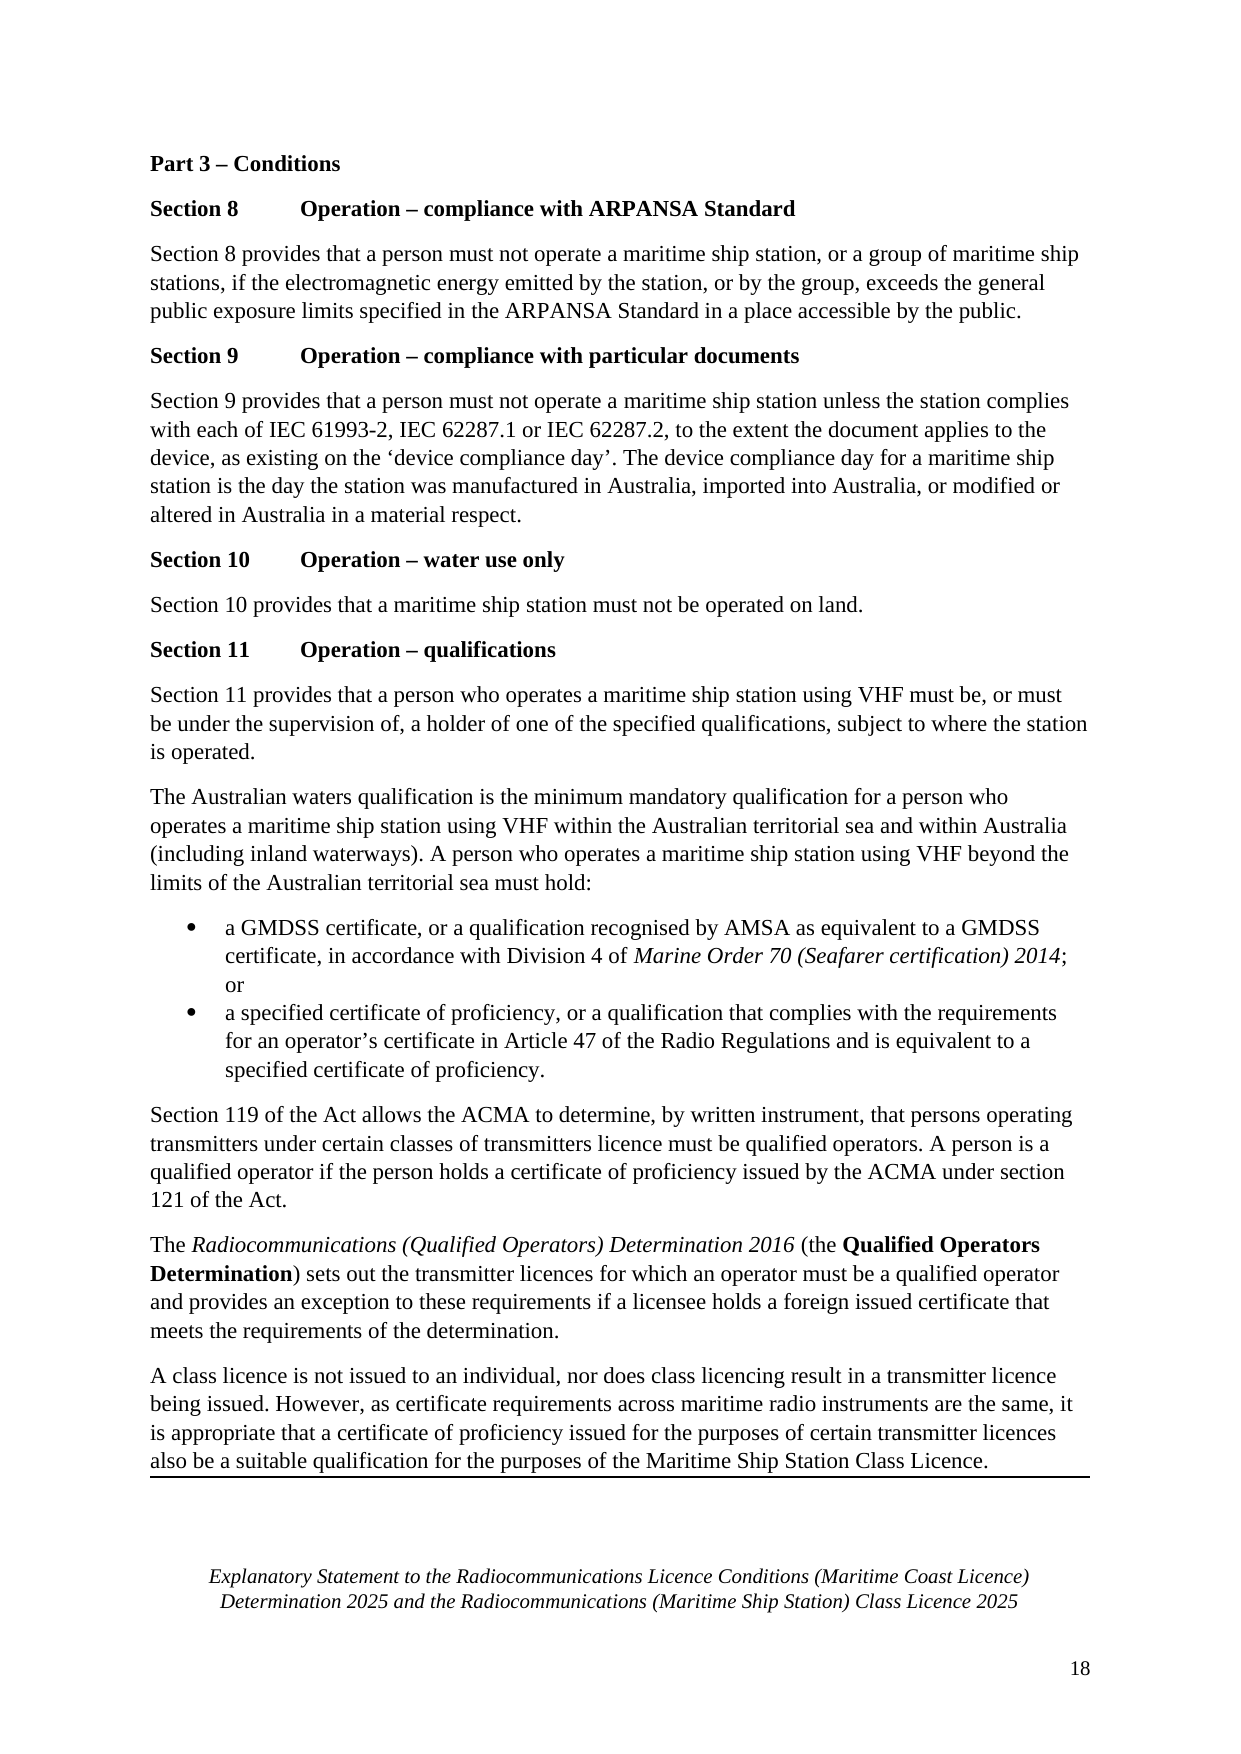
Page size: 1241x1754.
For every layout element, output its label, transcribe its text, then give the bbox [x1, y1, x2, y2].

text Section 11 Operation – qualifications [150, 636, 1090, 663]
text Section 8 provides that a person must not operate a maritime ship station, or a group of maritime ship stations, if the electromagnetic energy emitted by the station, or by the group, exceeds the general public exposure limits specified in the ARPANSA Standard in a place accessible by the public. [150, 240, 1090, 323]
text The Australian waters qualification is the minimum mandatory qualification for a person who operates a maritime ship station using VHF within the Australian territorial sea and within Australia (including inland waterways). A person who operates a maritime ship station using VHF beyond the limits of the Australian territorial sea must hold: [150, 783, 1090, 895]
text Section 11 provides that a person who operates a maritime ship station using VHF must be, or must be under the supervision of, a holder of one of the specified qualifications, subject to where the station is operated. [150, 681, 1090, 765]
text A class licence is not issued to an individual, nor does class licencing result in a transmitter licence being issued. However, as certificate requirements across maritime radio instruments are the same, it is appropriate that a certificate of proficiency issued for the purposes of certain transmitter licences also be a suitable qualification for the purposes of the Maritime Ship Station Class Licence. [150, 1362, 1090, 1474]
list a specified certificate of proficiency, or a qualification that complies with the requirements for an operator’s certificate in Article 47 of the Radio Regulations and is equivalent to a specified certificate of proficiency. [187, 999, 1090, 1082]
text Section 8 Operation – compliance with ARPANSA Standard [150, 195, 1090, 221]
text The Radiocommunications (Qualified Operators) Determination 2016 (the Qualified Operators Determination) sets out the transmitter licences for which an operator must be a qualified operator and provides an exception to these requirements if a licensee holds a foreign issued certificate that meets the requirements of the determination. [150, 1232, 1090, 1343]
text Section 9 Operation – compliance with particular documents [150, 342, 1090, 368]
text Section 10 Operation – water use only [150, 546, 1090, 572]
text Section 10 provides that a maritime ship station must not be operated on land. [150, 591, 1090, 618]
text Section 119 of the Act allows the ACMA to determine, by written instrument, that persons operating transmitters under certain classes of transmitters licence must be qualified operators. A person is a qualified operator if the person holds a certificate of proficiency issued by the ACMA under section 121 of the Act. [150, 1101, 1090, 1213]
text Part 3 – Conditions [150, 150, 1090, 176]
text Section 9 provides that a person must not operate a maritime ship station unless the station complies with each of IEC 61993-2, IEC 62287.1 or IEC 62287.2, to the extent the document applies to the device, as existing on the ‘device compliance day’. The device compliance day for a maritime ship station is the day the station was manufactured in Australia, imported into Australia, or modified or altered in Australia in a material respect. [150, 387, 1090, 527]
list a GMDSS certificate, or a qualification recognised by AMSA as equivalent to a GMDSS certificate, in accordance with Division 4 of Marine Order 70 (Seafarer certification) 2014; or [187, 914, 1090, 997]
